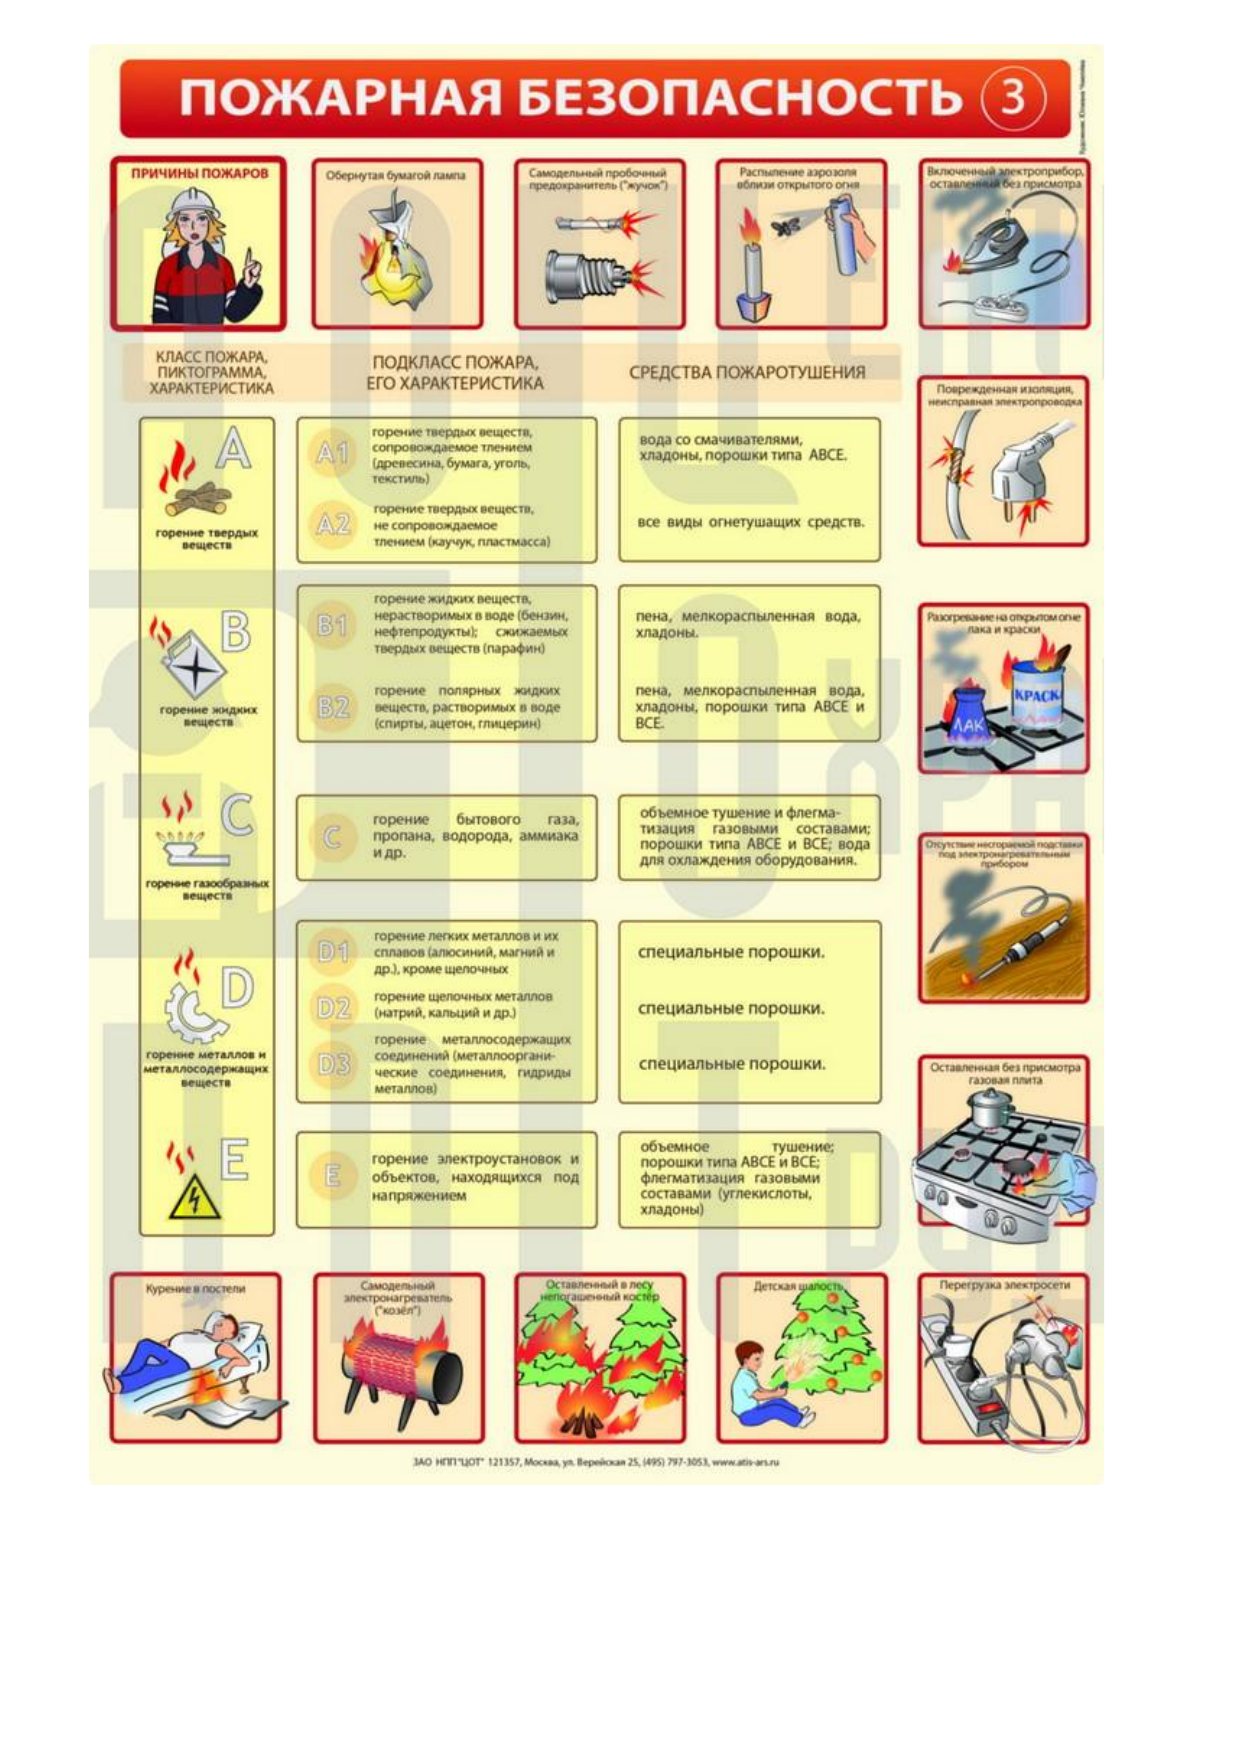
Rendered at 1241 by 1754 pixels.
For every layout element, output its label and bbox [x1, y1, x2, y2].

picture [88, 44, 1105, 1485]
